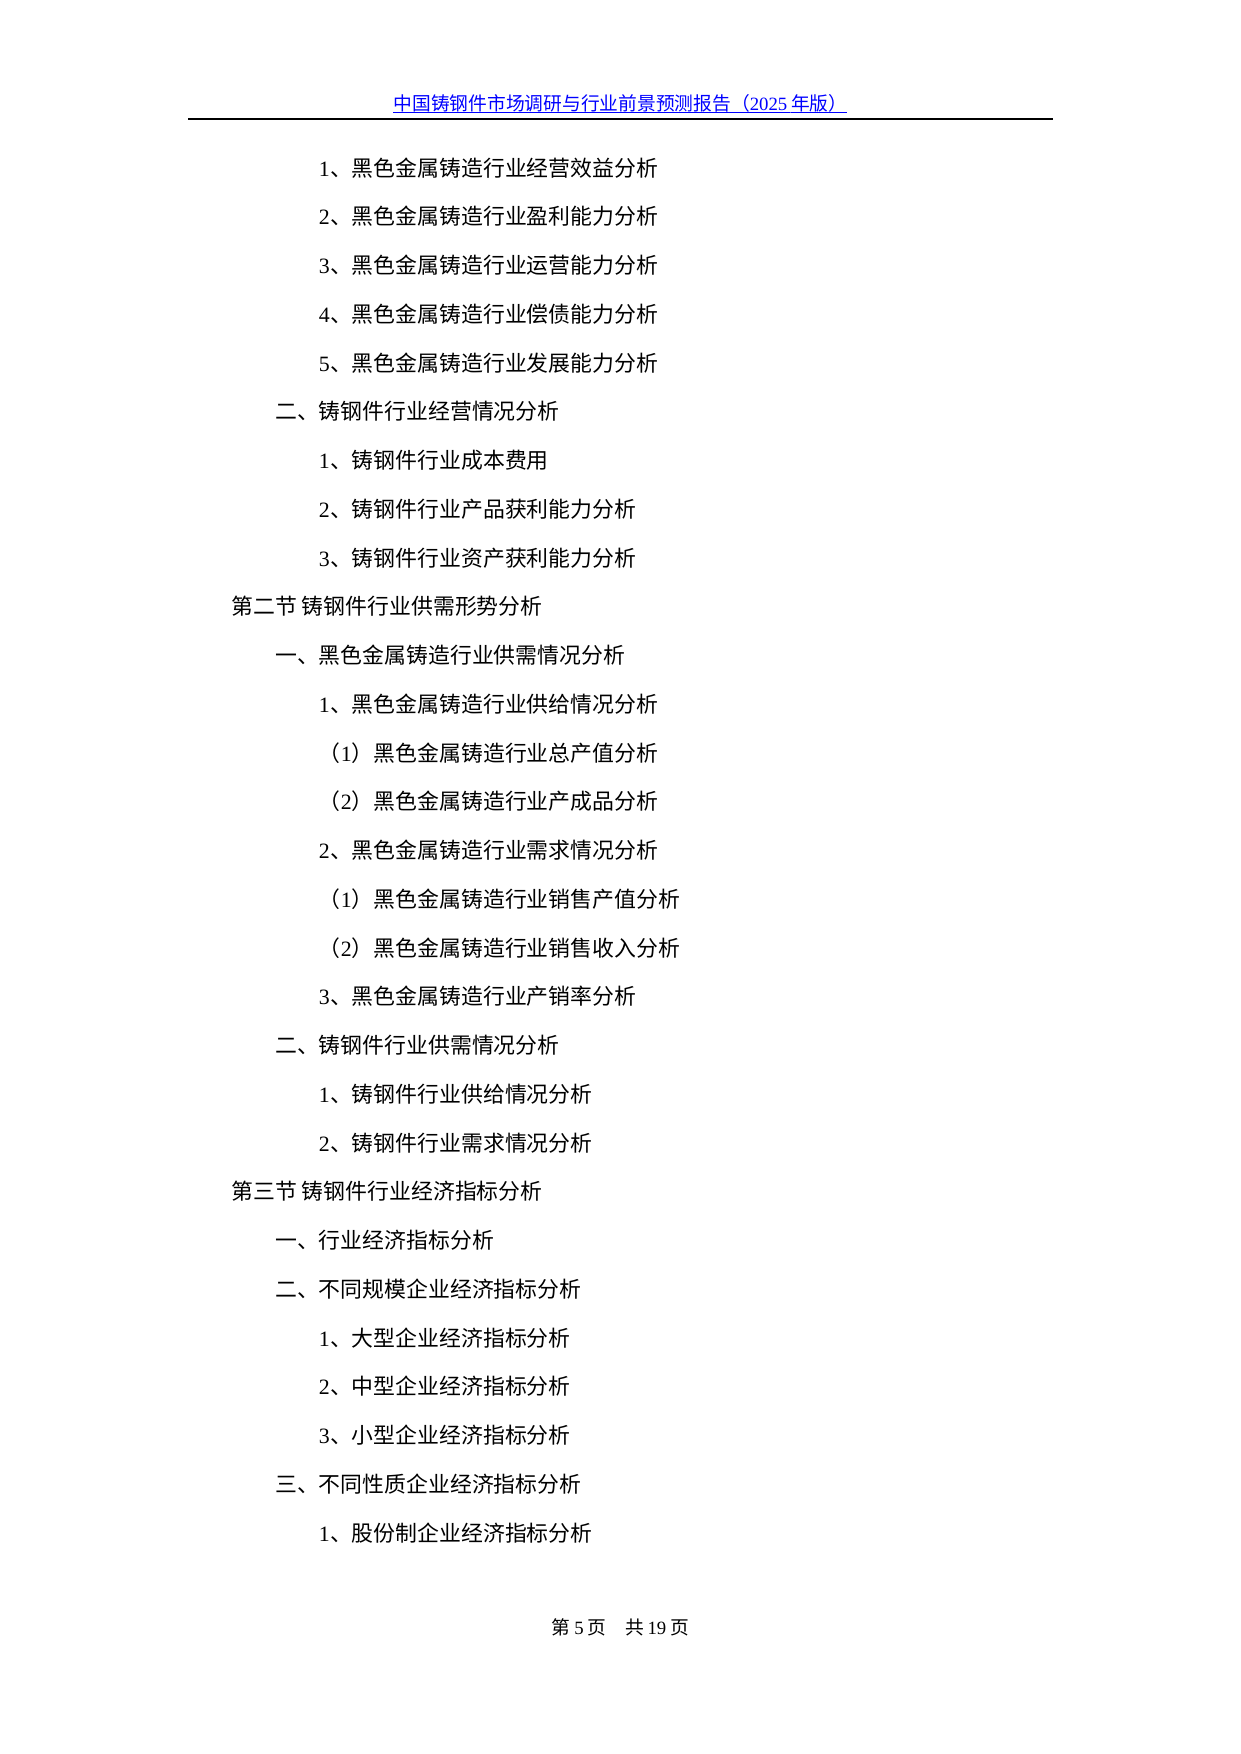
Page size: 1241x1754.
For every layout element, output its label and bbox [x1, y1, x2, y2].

text [187, 150, 1053, 1548]
